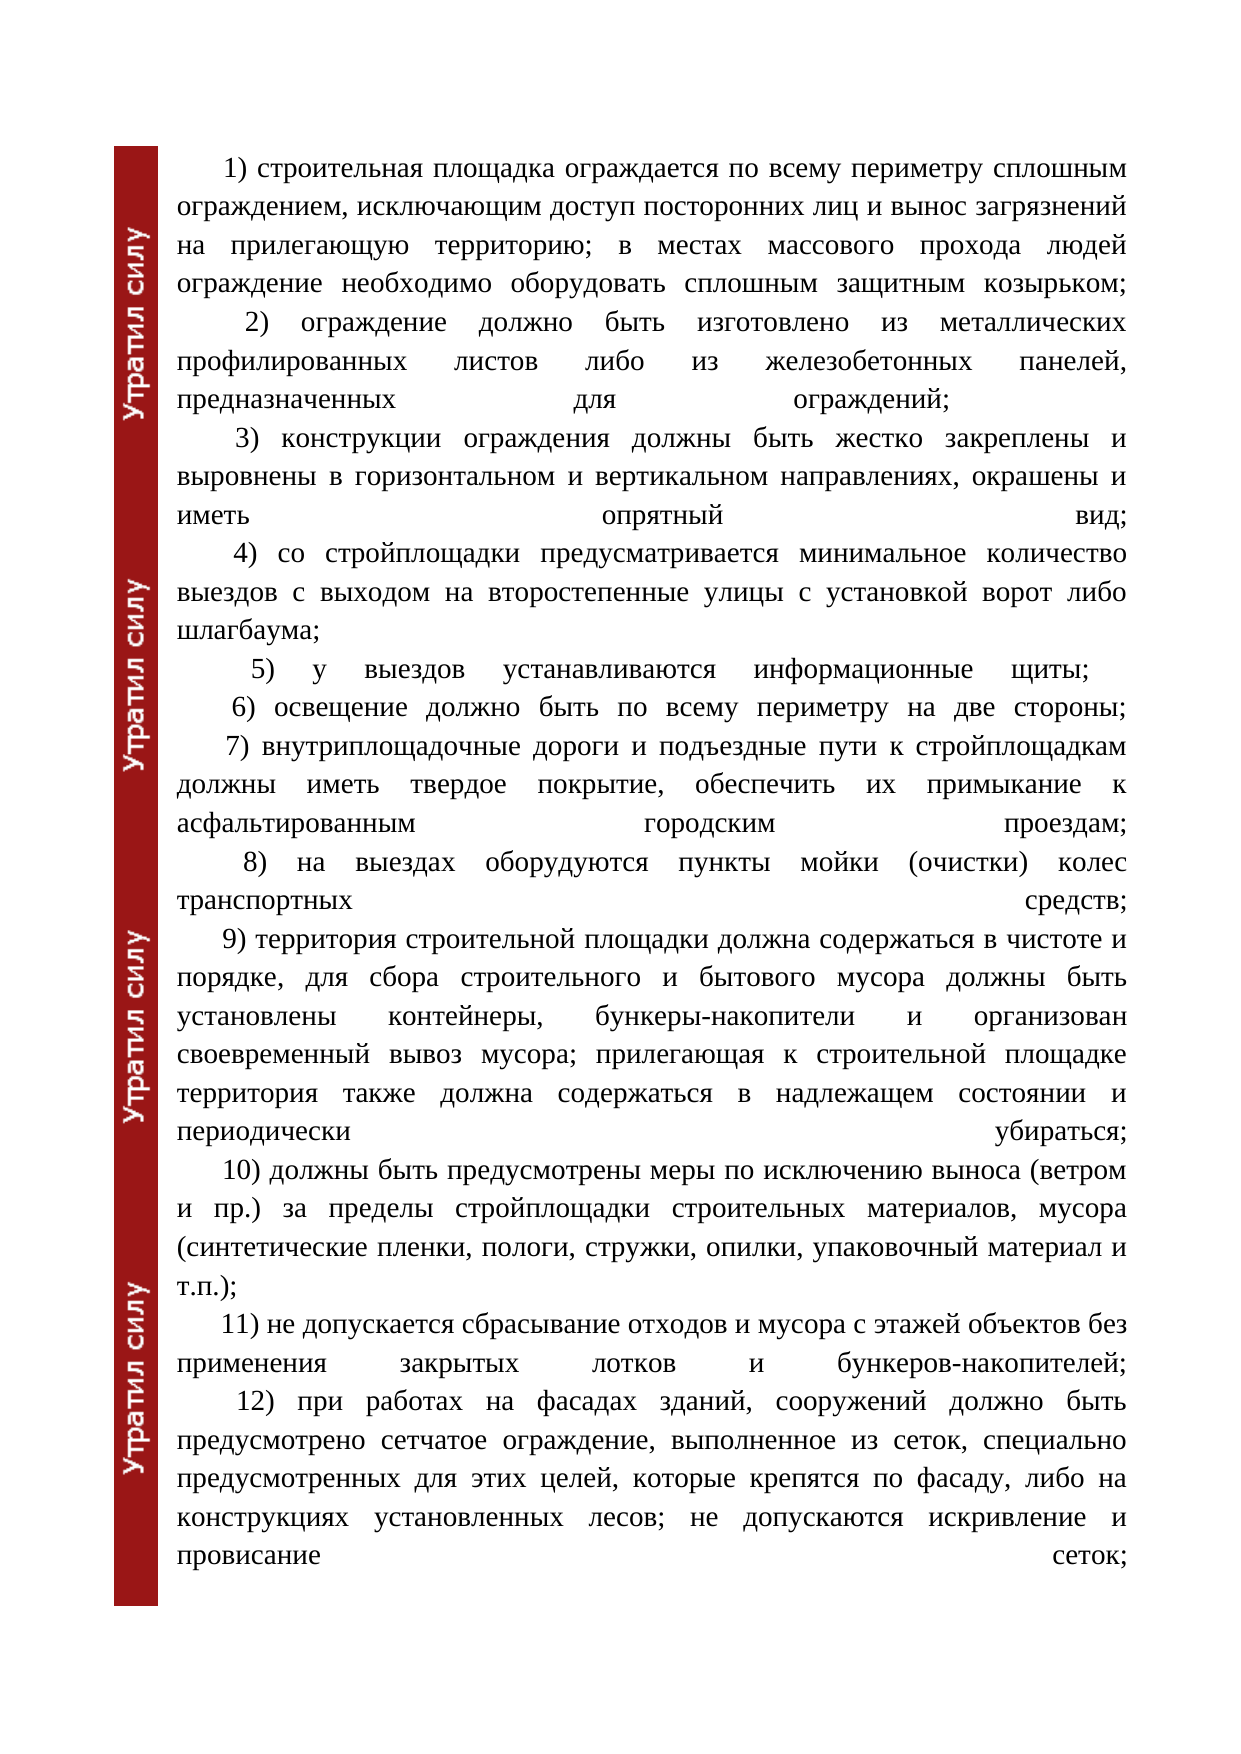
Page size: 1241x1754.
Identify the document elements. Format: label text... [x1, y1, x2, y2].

picture [114, 146, 158, 150]
picture [114, 1571, 158, 1606]
